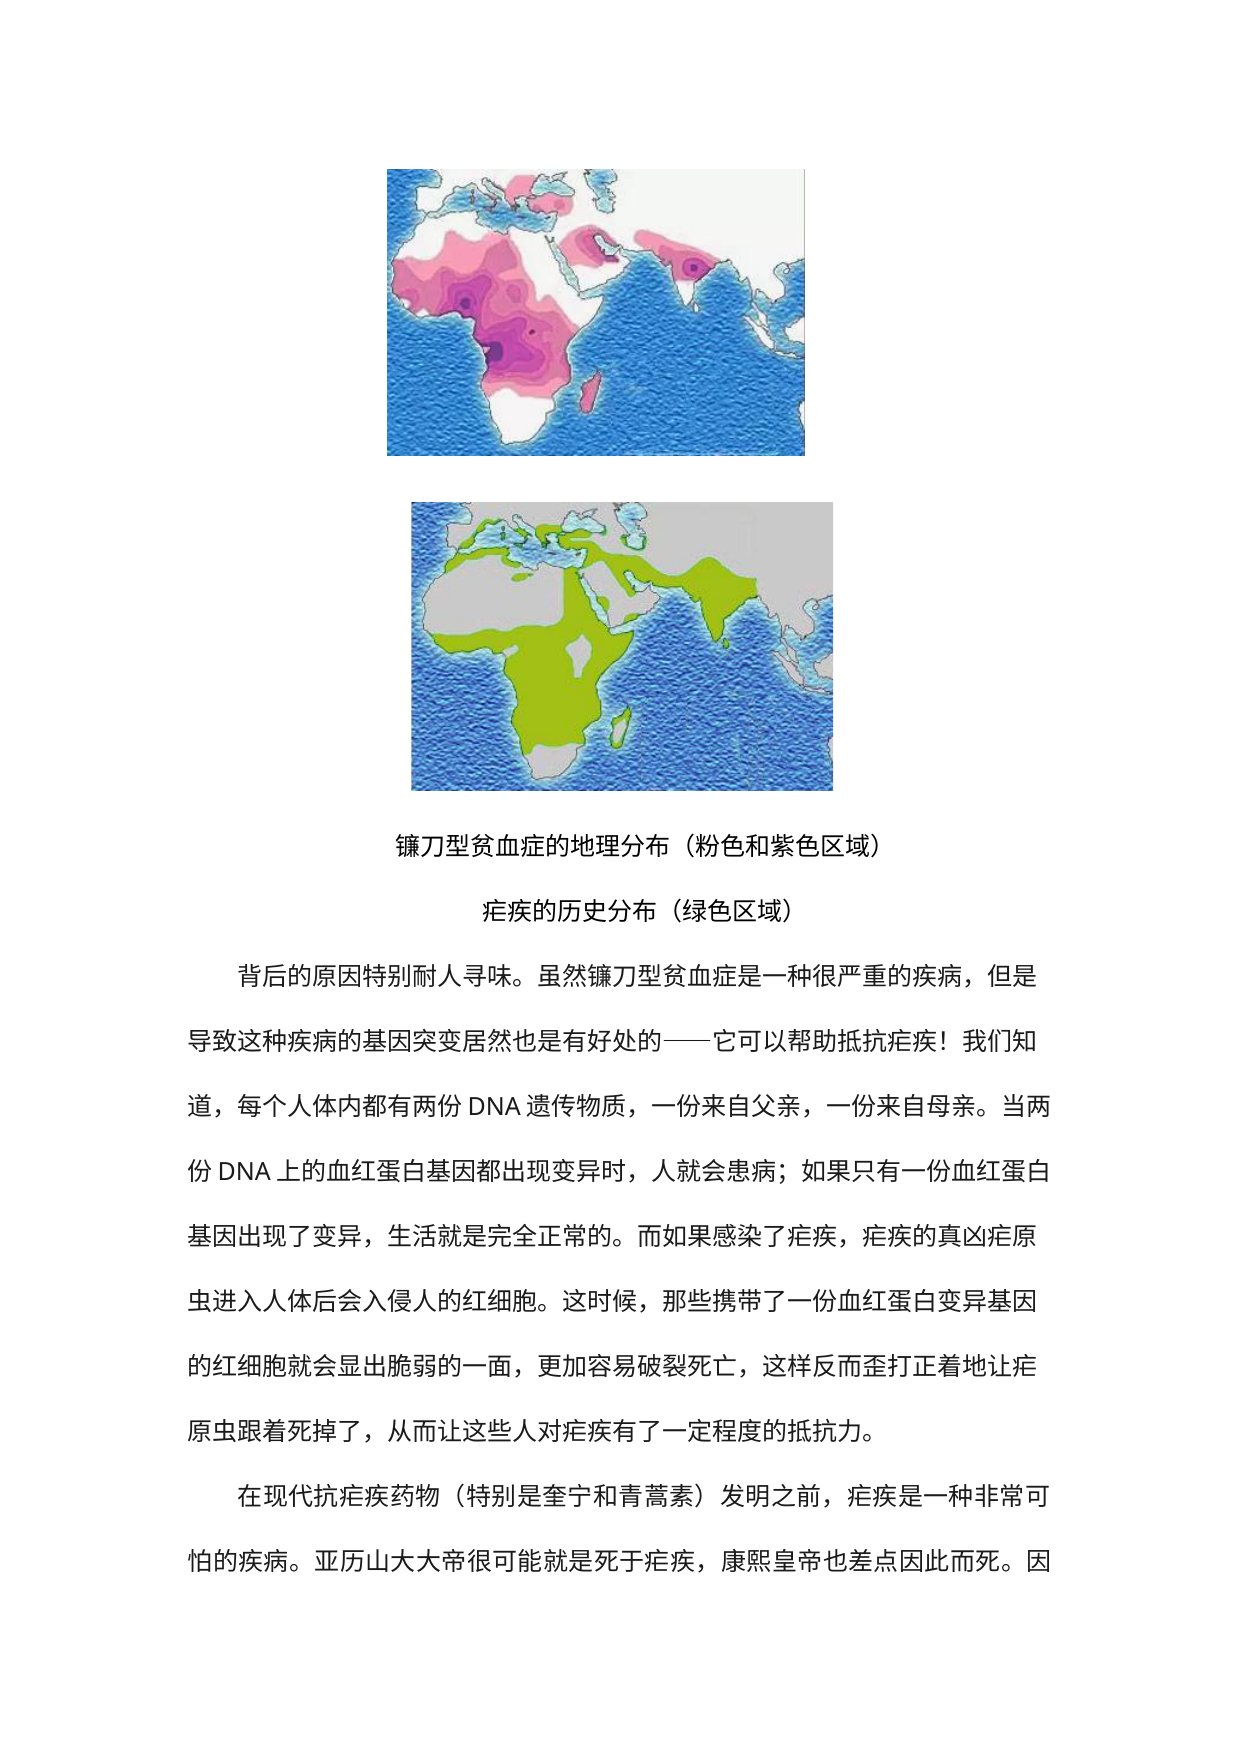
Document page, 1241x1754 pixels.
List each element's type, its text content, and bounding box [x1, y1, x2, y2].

text 背后的原因特别耐人寻味。虽然镰刀型贫血症是一种很严重的疾病，但是导致这种疾病的基因突变居然也是有好处的——它可以帮助抵抗疟疾！我们知道，每个人体内都有两份DNA遗传物质，一份来自父亲，一份来自母亲。当两份DNA上的血红蛋白基因都出现变异时，人就会患病；如果只有一份血红蛋白基因出现了变异，生活就是完全正常的。而如果感染了疟疾，疟疾的真凶疟原虫进入人体后会入侵人的红细胞。这时候，那些携带了一份血红蛋白变异基因的红细胞就会显出脆弱的一面，更加容易破裂死亡，这样反而歪打正着地让疟原虫跟着死掉了，从而让这些人对疟疾有了一定程度的抵抗力。 [187, 942, 1053, 1462]
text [187, 1462, 1053, 1592]
text 疟疾的历史分布（绿色区域） [187, 877, 1053, 942]
picture [387, 169, 805, 456]
picture [411, 502, 834, 791]
